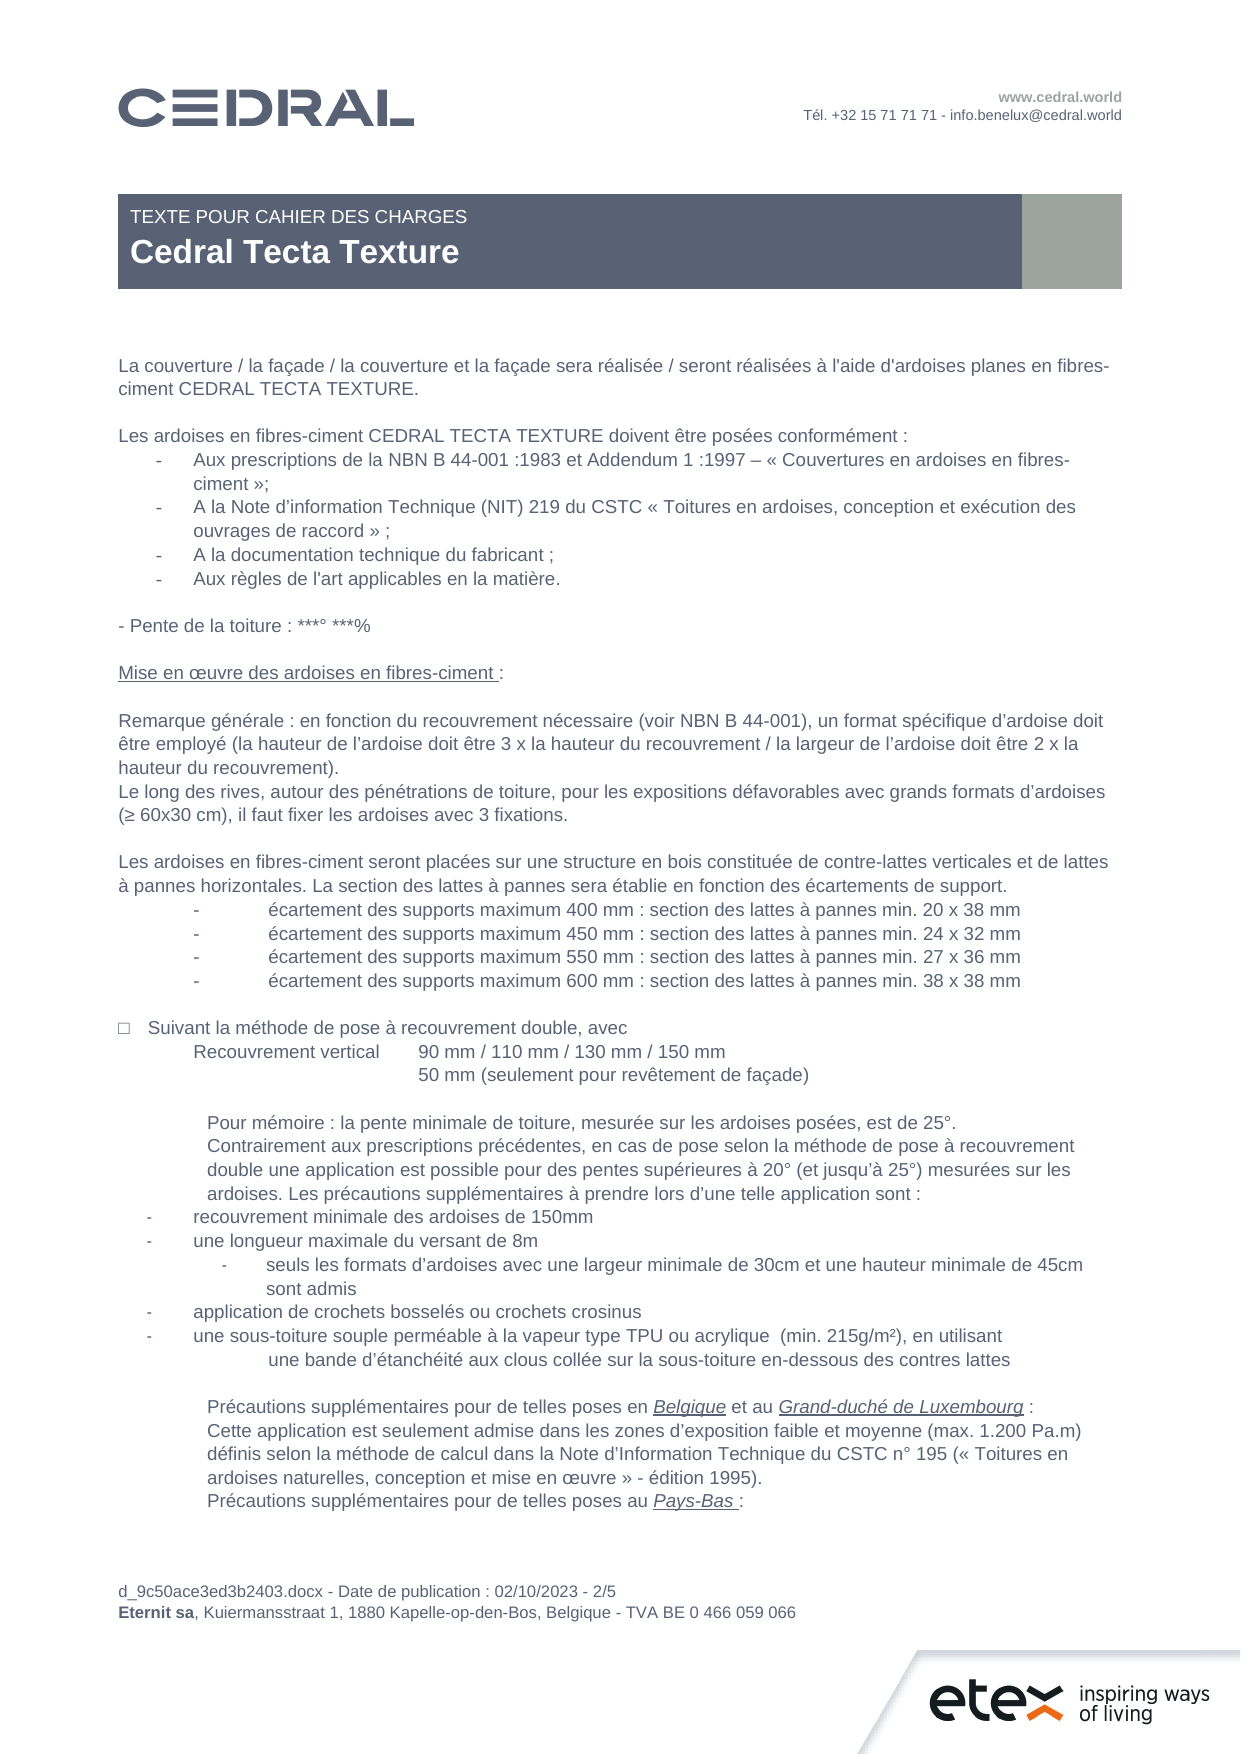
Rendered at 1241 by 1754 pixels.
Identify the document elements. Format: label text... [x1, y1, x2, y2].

list A la Note d’information Technique (NIT) 219 du CSTC « Toitures en ardoises, conception et exécution des ouvrages de raccord » ; [156, 496, 1122, 542]
text Recouvrement vertical 90 mm / 110 mm / 130 mm / 150 mm [193, 1041, 1122, 1062]
text - écartement des supports maximum 600 mm : section des lattes à pannes min. 38 x 38 mm [193, 969, 1122, 991]
text Les ardoises en fibres-ciment CEDRAL TECTA TEXTURE doivent être posées conformément : [118, 425, 1122, 447]
text - écartement des supports maximum 400 mm : section des lattes à pannes min. 20 x 38 mm [193, 899, 1122, 920]
text - écartement des supports maximum 550 mm : section des lattes à pannes min. 27 x 36 mm [193, 946, 1122, 967]
text Cette application est seulement admise dans les zones d’exposition faible et moyenne (max. 1.200 Pa.m) définis selon la méthode de calcul dans la Note d’Information Technique du CSTC n° 195 (« Toitures en ardoises naturelles, conception et mise en œuvre » - édition 1995). [207, 1419, 1122, 1488]
list une longueur maximale du versant de 8m [118, 1230, 1122, 1251]
text Le long des rives, autour des pénétrations de toiture, pour les expositions défavorables avec grands formats d’ardoises (≥ 60x30 cm), il faut fixer les ardoises avec 3 fixations. [118, 780, 1122, 826]
list Aux règles de l'art applicables en la matière. [156, 567, 1122, 589]
text La couverture / la façade / la couverture et la façade sera réalisée / seront réalisées à l'aide d'ardoises planes en fibres-ciment CEDRAL TECTA TEXTURE. [118, 354, 1122, 399]
text Les ardoises en fibres-ciment seront placées sur une structure en bois constituée de contre-lattes verticales et de lattes à pannes horizontales. La section des lattes à pannes sera établie en fonction des écartements de support. [118, 851, 1122, 897]
text Précautions supplémentaires pour de telles poses en Belgique et au Grand-duché de Luxembourg : [207, 1396, 1122, 1417]
list seuls les formats d’ardoises avec une largeur minimale de 30cm et une hauteur minimale de 45cm sont admis [222, 1253, 1122, 1299]
text Mise en œuvre des ardoises en fibres-ciment : [118, 662, 1122, 684]
text - Pente de la toiture : ***° ***% [118, 615, 1122, 636]
list application de crochets bosselés ou crochets crosinus [118, 1301, 1122, 1323]
list une sous-toiture souple perméable à la vapeur type TPU ou acrylique (min. 215g/m²), en utilisant [118, 1325, 1122, 1346]
text Précautions supplémentaires pour de telles poses au Pays-Bas : [207, 1490, 1122, 1512]
picture [0, 1640, 1241, 1754]
list Aux prescriptions de la NBN B 44-001 :1983 et Addendum 1 :1997 – « Couvertures en ardoises en fibres-ciment »; [156, 449, 1122, 494]
list Suivant la méthode de pose à recouvrement double, avec [118, 1017, 1122, 1038]
text Contrairement aux prescriptions précédentes, en cas de pose selon la méthode de pose à recouvrement double une application est possible pour des pentes supérieures à 20° (et jusqu’à 25°) mesurées sur les ardoises. Les précautions supplémentaires à prendre lors d’une telle application sont : [207, 1135, 1122, 1204]
list recouvrement minimale des ardoises de 150mm [118, 1206, 1122, 1228]
picture [0, 0, 1241, 196]
text 50 mm (seulement pour revêtement de façade) [118, 1064, 1122, 1086]
text Pour mémoire : la pente minimale de toiture, mesurée sur les ardoises posées, est de 25°. [207, 1111, 1122, 1133]
text Remarque générale : en fonction du recouvrement nécessaire (voir NBN B 44-001), un format spécifique d’ardoise doit être employé (la hauteur de l’ardoise doit être 3 x la hauteur du recouvrement / la largeur de l’ardoise doit être 2 x la hauteur du recouvrement). [118, 709, 1122, 778]
text une bande d’étanchéité aux clous collée sur la sous-toiture en-dessous des contres lattes [268, 1348, 1122, 1370]
list A la documentation technique du fabricant ; [156, 544, 1122, 565]
text - écartement des supports maximum 450 mm : section des lattes à pannes min. 24 x 32 mm [193, 922, 1122, 944]
